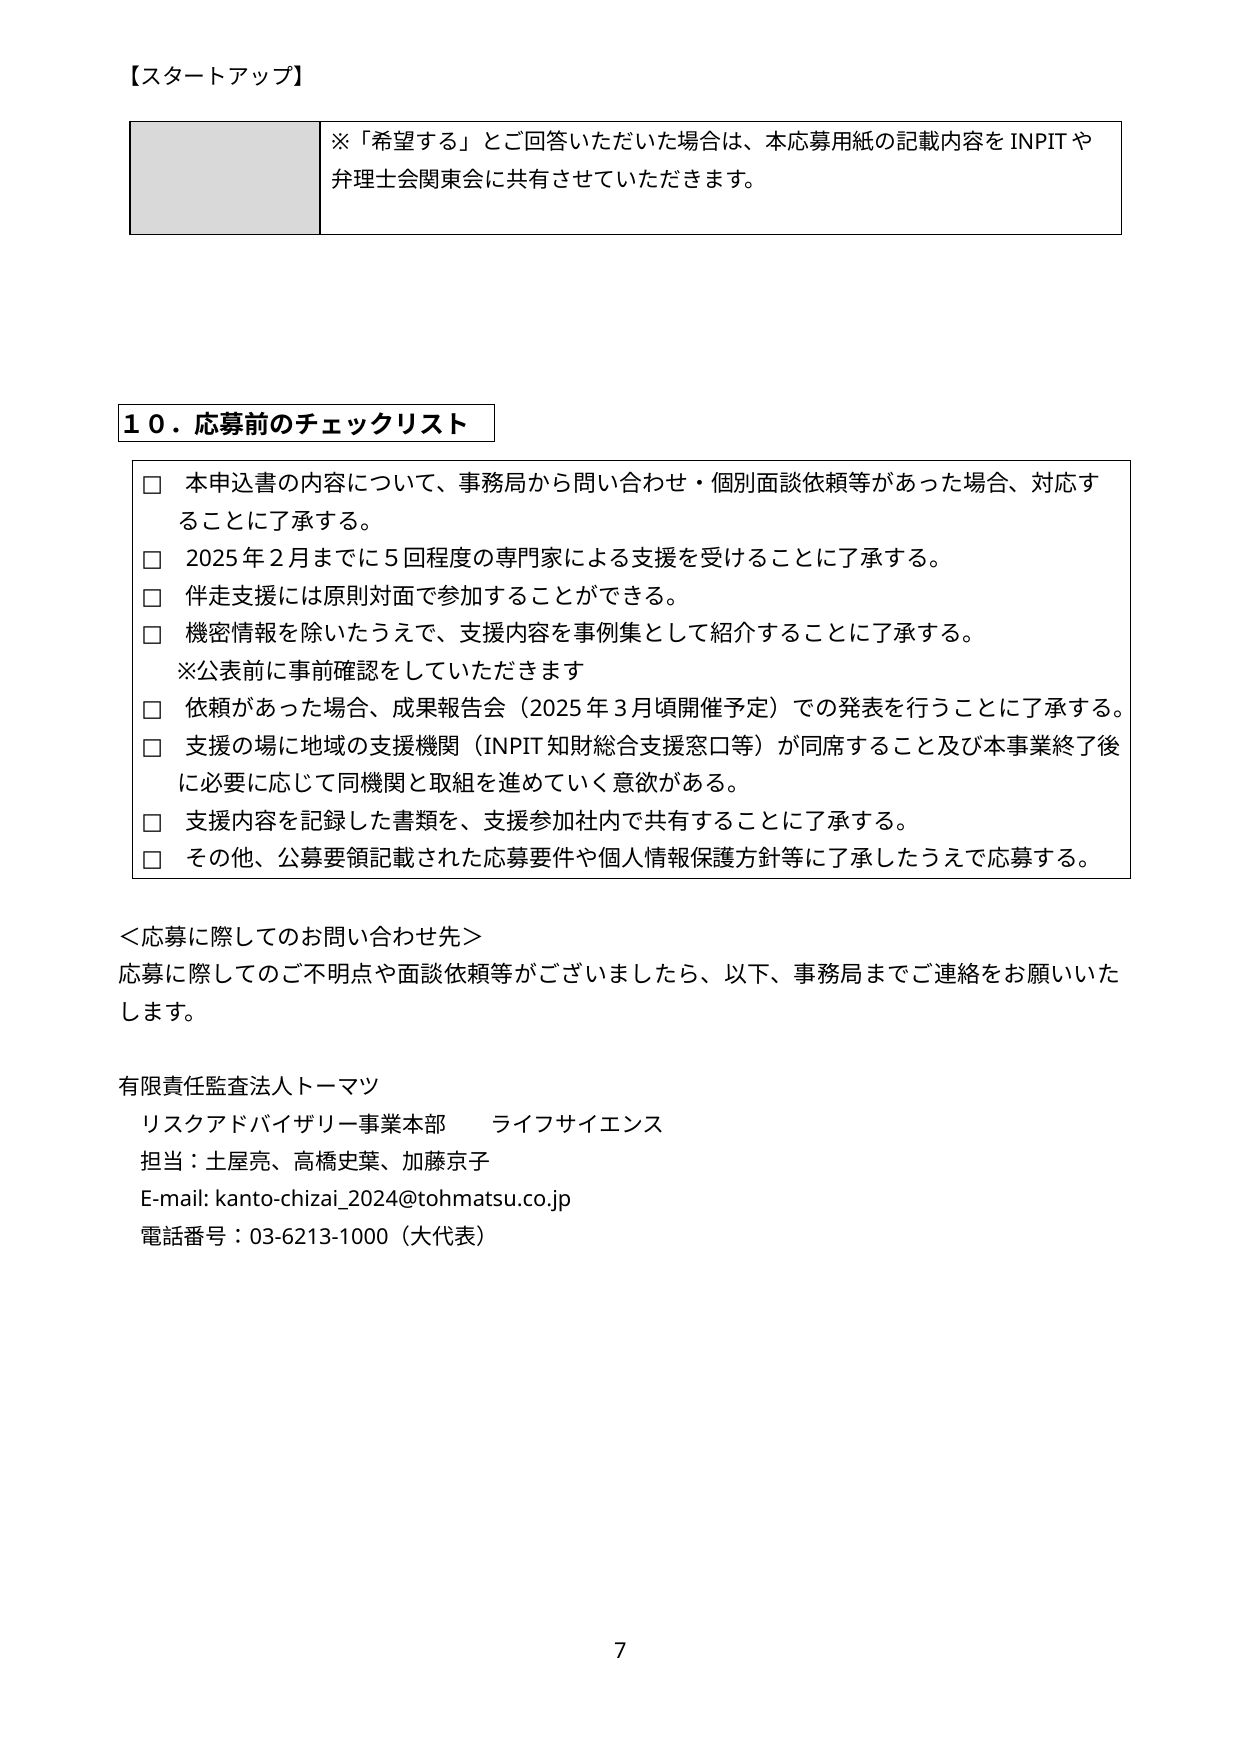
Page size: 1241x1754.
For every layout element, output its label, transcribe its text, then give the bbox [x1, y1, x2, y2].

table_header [321, 122, 1121, 234]
text □ 支援の場に地域の支援機関（INPIT知財総合支援窓口等）が同席すること及び本事業終了後に必要に応じて同機関と取組を進めていく意欲がある。 [133, 723, 1130, 798]
text E-mail: kanto-chizai_2024@tohmatsu.co.jp [118, 1179, 1122, 1216]
text □ 2025年２月までに５回程度の専門家による支援を受けることに了承する。 [133, 535, 1130, 573]
text □ 機密情報を除いたうえで、支援内容を事例集として紹介することに了承する。 ※公表前に事前確認をしていただきます [133, 610, 1130, 685]
text □ 本申込書の内容について、事務局から問い合わせ・個別面談依頼等があった場合、対応することに了承する。 [133, 461, 1130, 535]
table_header INPITや弁理士会による支援 [131, 122, 319, 234]
text リスクアドバイザリー事業本部 ライフサイエンス [118, 1104, 1122, 1141]
text □ 支援内容を記録した書類を、支援参加社内で共有することに了承する。 [133, 798, 1130, 835]
text １０．応募前のチェックリスト [118, 385, 1122, 460]
text 応募に際してのご不明点や面談依頼等がございましたら、以下、事務局までご連絡をお願いいたします。 [118, 954, 1122, 1029]
text □ 依頼があった場合、成果報告会（2025年3月頃開催予定）での発表を行うことに了承する。 [133, 685, 1130, 723]
text 電話番号：03-6213-1000（大代表） [118, 1216, 1122, 1254]
text 有限責任監査法人トーマツ [118, 1066, 1122, 1104]
text ＜応募に際してのお問い合わせ先＞ [118, 916, 1122, 954]
text □ その他、公募要領記載された応募要件や個人情報保護方針等に了承したうえで応募する。 [133, 835, 1130, 878]
text 担当：土屋亮、高橋史葉、加藤京子 [118, 1141, 1122, 1179]
text □ 伴走支援には原則対面で参加することができる。 [133, 573, 1130, 610]
